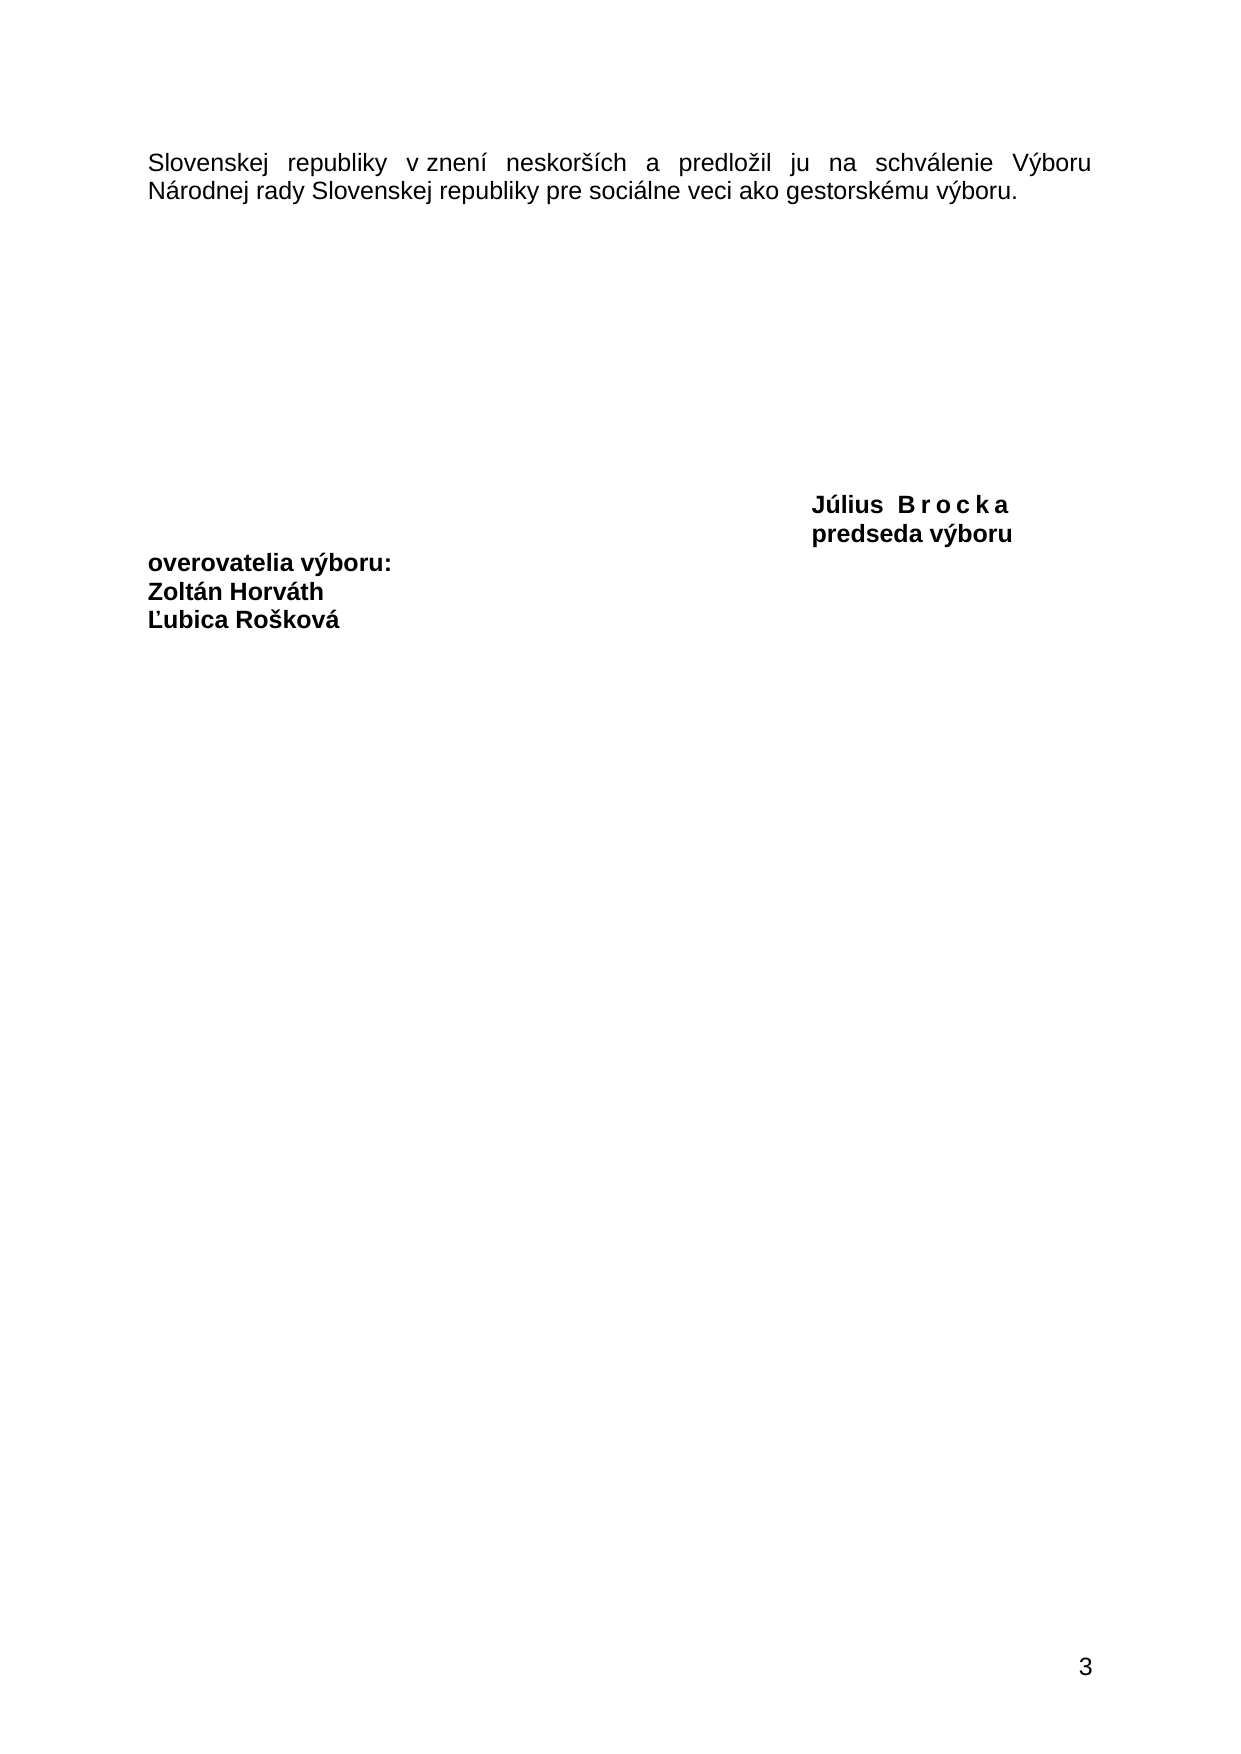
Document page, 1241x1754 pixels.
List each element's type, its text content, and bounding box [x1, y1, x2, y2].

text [148, 148, 1093, 205]
text Zoltán Horváth [148, 576, 1093, 605]
text predseda výboru [811, 519, 1093, 548]
text overovatelia výboru: [148, 548, 1093, 576]
